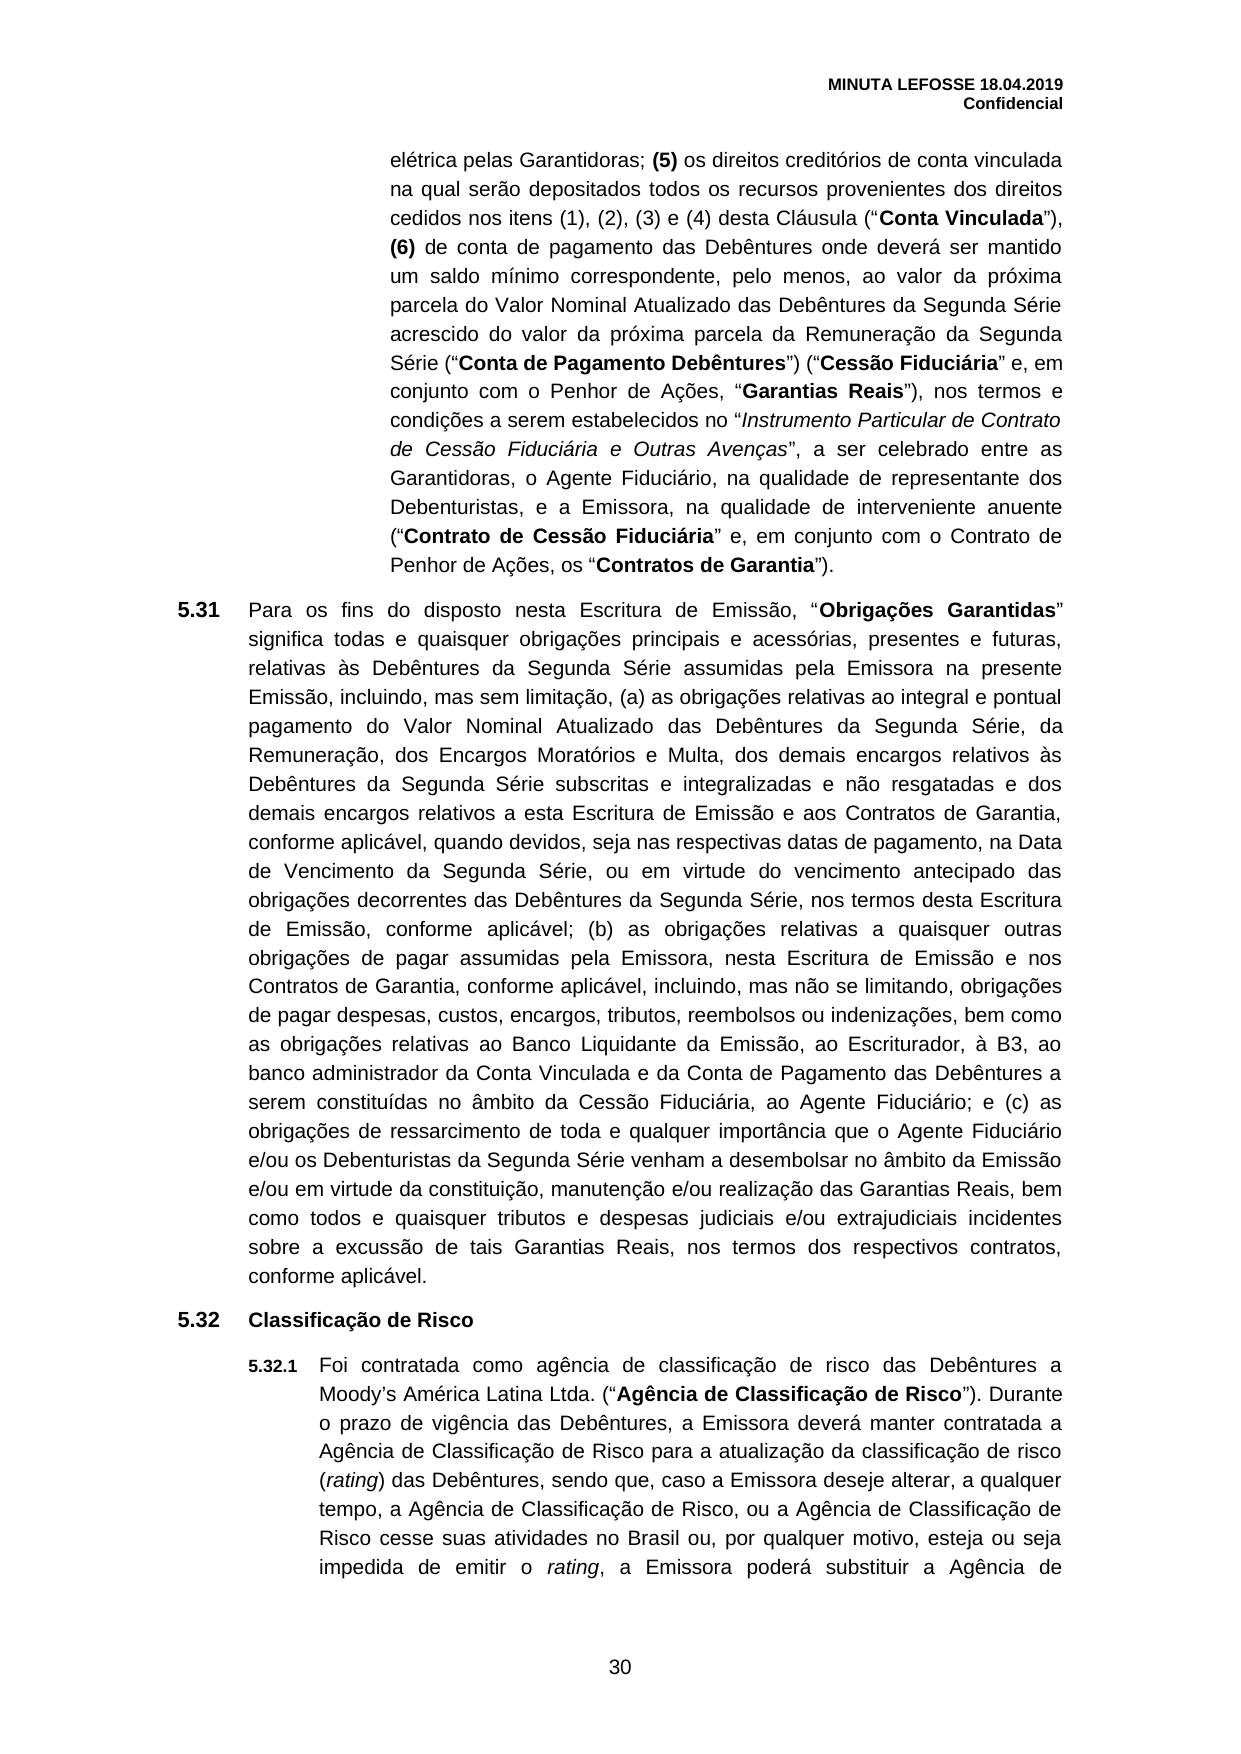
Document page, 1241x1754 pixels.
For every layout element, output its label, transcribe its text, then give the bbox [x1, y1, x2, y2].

text Classificação de Risco [177, 1307, 1063, 1333]
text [319, 148, 1063, 577]
text Para os fins do disposto nesta Escritura de Emissão, “Obrigações Garantidas” significa todas e quaisquer obrigações principais e acessórias, presentes e futuras, relativas às Debêntures da Segunda Série assumidas pela Emissora na presente Emissão, incluindo, mas sem limitação, (a) as obrigações relativas ao integral e pontual pagamento do Valor Nominal Atualizado das Debêntures da Segunda Série, da Remuneração, dos Encargos Moratórios e Multa, dos demais encargos relativos às Debêntures da Segunda Série subscritas e integralizadas e não resgatadas e dos demais encargos relativos a esta Escritura de Emissão e aos Contratos de Garantia, conforme aplicável, quando devidos, seja nas respectivas datas de pagamento, na Data de Vencimento da Segunda Série, ou em virtude do vencimento antecipado das obrigações decorrentes das Debêntures da Segunda Série, nos termos desta Escritura de Emissão, conforme aplicável; (b) as obrigações relativas a quaisquer outras obrigações de pagar assumidas pela Emissora, nesta Escritura de Emissão e nos Contratos de Garantia, conforme aplicável, incluindo, mas não se limitando, obrigações de pagar despesas, custos, encargos, tributos, reembolsos ou indenizações, bem como as obrigações relativas ao Banco Liquidante da Emissão, ao Escriturador, à B3, ao banco administrador da Conta Vinculada e da Conta de Pagamento das Debêntures a serem constituídas no âmbito da Cessão Fiduciária, ao Agente Fiduciário; e (c) as obrigações de ressarcimento de toda e qualquer importância que o Agente Fiduciário e/ou os Debenturistas da Segunda Série venham a desembolsar no âmbito da Emissão e/ou em virtude da constituição, manutenção e/ou realização das Garantias Reais, bem como todos e quaisquer tributos e despesas judiciais e/ou extrajudiciais incidentes sobre a excussão de tais Garantias Reais, nos termos dos respectivos contratos, conforme aplicável. [177, 597, 1063, 1288]
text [248, 1352, 1063, 1579]
